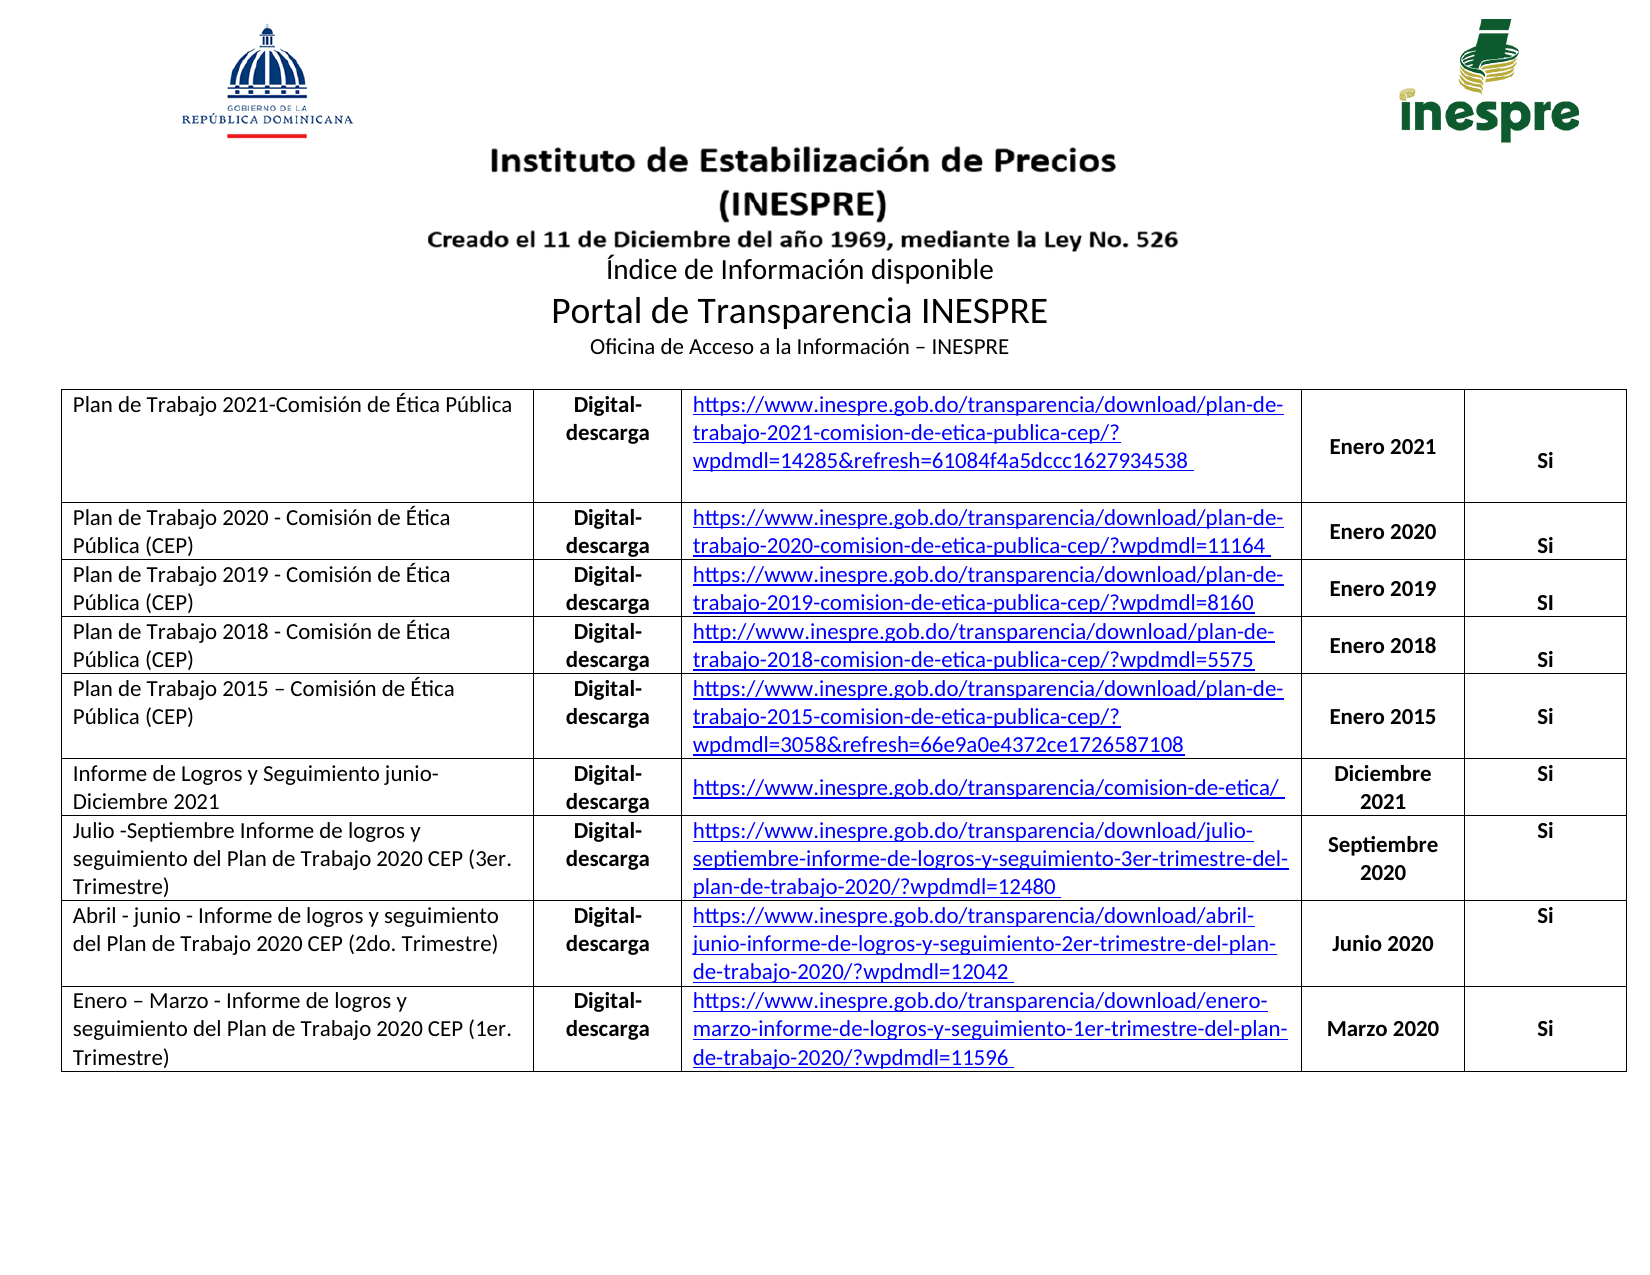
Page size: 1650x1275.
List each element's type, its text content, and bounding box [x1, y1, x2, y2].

table_cell Si [1465, 816, 1626, 900]
table_cell Si [1465, 503, 1626, 559]
table_cell Enero 2019 [1302, 560, 1464, 616]
table_cell Abril - junio - Informe de logros y seguimiento del Plan de Trabajo 2020 CEP (2do. Trimestre) [62, 901, 533, 986]
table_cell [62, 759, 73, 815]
table_cell https://www.inespre.gob.do/transparencia/download/enero-marzo-informe-de-logros-y-seguimiento-1er-trimestre-del-plan-de-trabajo-2020/?wpdmdl=11596 [682, 987, 1301, 1071]
table_cell https://www.inespre.gob.do/transparencia/download/plan-de-trabajo-2019-comision-de-etica-publica-cep/?wpdmdl=8160 [682, 560, 1301, 616]
table_cell SI [1465, 560, 1626, 616]
table_cell Digital-descarga [534, 390, 681, 502]
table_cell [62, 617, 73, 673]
table_cell https://www.inespre.gob.do/transparencia/comision-de-etica/ [682, 759, 1301, 815]
table_cell Enero 2021 [1302, 390, 1464, 502]
table_cell Digital-descarga [534, 617, 681, 673]
table_cell Si [1465, 759, 1626, 815]
table_cell Digital-descarga [534, 759, 681, 815]
table_cell Enero 2015 [1302, 674, 1464, 758]
table_cell Plan de Trabajo 2015 – Comisión de Ética Pública (CEP) [62, 674, 533, 758]
table_cell Digital-descarga [534, 987, 681, 1071]
table_cell Julio -Septiembre Informe de logros y seguimiento del Plan de Trabajo 2020 CEP (3er. Trimestre) [62, 816, 533, 900]
picture [150, 18, 1579, 269]
table_cell http://www.inespre.gob.do/transparencia/download/plan-de-trabajo-2018-comision-de-etica-publica-cep/?wpdmdl=5575 [682, 617, 1301, 673]
table_cell https://www.inespre.gob.do/transparencia/download/plan-de-trabajo-2015-comision-de-etica-publica-cep/?wpdmdl=3058&refresh=66e9a0e4372ce1726587108 [682, 674, 1301, 758]
table_cell Septiembre 2020 [1302, 816, 1464, 900]
table_cell Junio 2020 [1302, 901, 1464, 986]
table_cell Enero 2018 [1302, 617, 1464, 673]
table_cell Enero – Marzo - Informe de logros y seguimiento del Plan de Trabajo 2020 CEP (1er. Trimestre) [62, 987, 533, 1071]
table_cell Enero 2020 [1302, 503, 1464, 559]
table_cell Digital-descarga [534, 901, 681, 986]
table_cell Si [1465, 987, 1626, 1071]
table_cell Digital-descarga [534, 503, 681, 559]
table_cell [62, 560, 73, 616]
table_cell Si [1465, 617, 1626, 673]
table_cell Digital-descarga [534, 560, 681, 616]
table_cell Diciembre 2021 [1302, 759, 1464, 815]
table_cell https://www.inespre.gob.do/transparencia/download/abril-junio-informe-de-logros-y-seguimiento-2er-trimestre-del-plan-de-trabajo-2020/?wpdmdl=12042 [682, 901, 1301, 986]
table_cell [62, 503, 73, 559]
table_cell https://www.inespre.gob.do/transparencia/download/plan-de-trabajo-2020-comision-de-etica-publica-cep/?wpdmdl=11164 [682, 503, 1301, 559]
table_cell Digital-descarga [534, 816, 681, 900]
table_cell https://www.inespre.gob.do/transparencia/download/julio-septiembre-informe-de-logros-y-seguimiento-3er-trimestre-del-plan-de-trabajo-2020/?wpdmdl=12480 [682, 816, 1301, 900]
table_cell Plan de Trabajo 2019 - Comisión de Ética Pública (CEP) [194, 560, 533, 616]
table_cell Plan de Trabajo 2018 - Comisión de Ética Pública (CEP) [194, 617, 533, 673]
table_cell Marzo 2020 [1302, 987, 1464, 1071]
table_cell Informe de Logros y Seguimiento junio-Diciembre 2021 [220, 759, 533, 815]
table_cell Si [1465, 674, 1626, 758]
table_cell Plan de Trabajo 2021-Comisión de Ética Pública [62, 390, 533, 502]
table_cell Plan de Trabajo 2020 - Comisión de Ética Pública (CEP) [194, 503, 533, 559]
table_cell https://www.inespre.gob.do/transparencia/download/plan-de-trabajo-2021-comision-de-etica-publica-cep/?wpdmdl=14285&refresh=61084f4a5dccc1627934538 [682, 390, 1301, 502]
table_cell Digital-descarga [534, 674, 681, 758]
table_cell Si [1465, 901, 1626, 986]
table_cell Si [1465, 390, 1626, 502]
